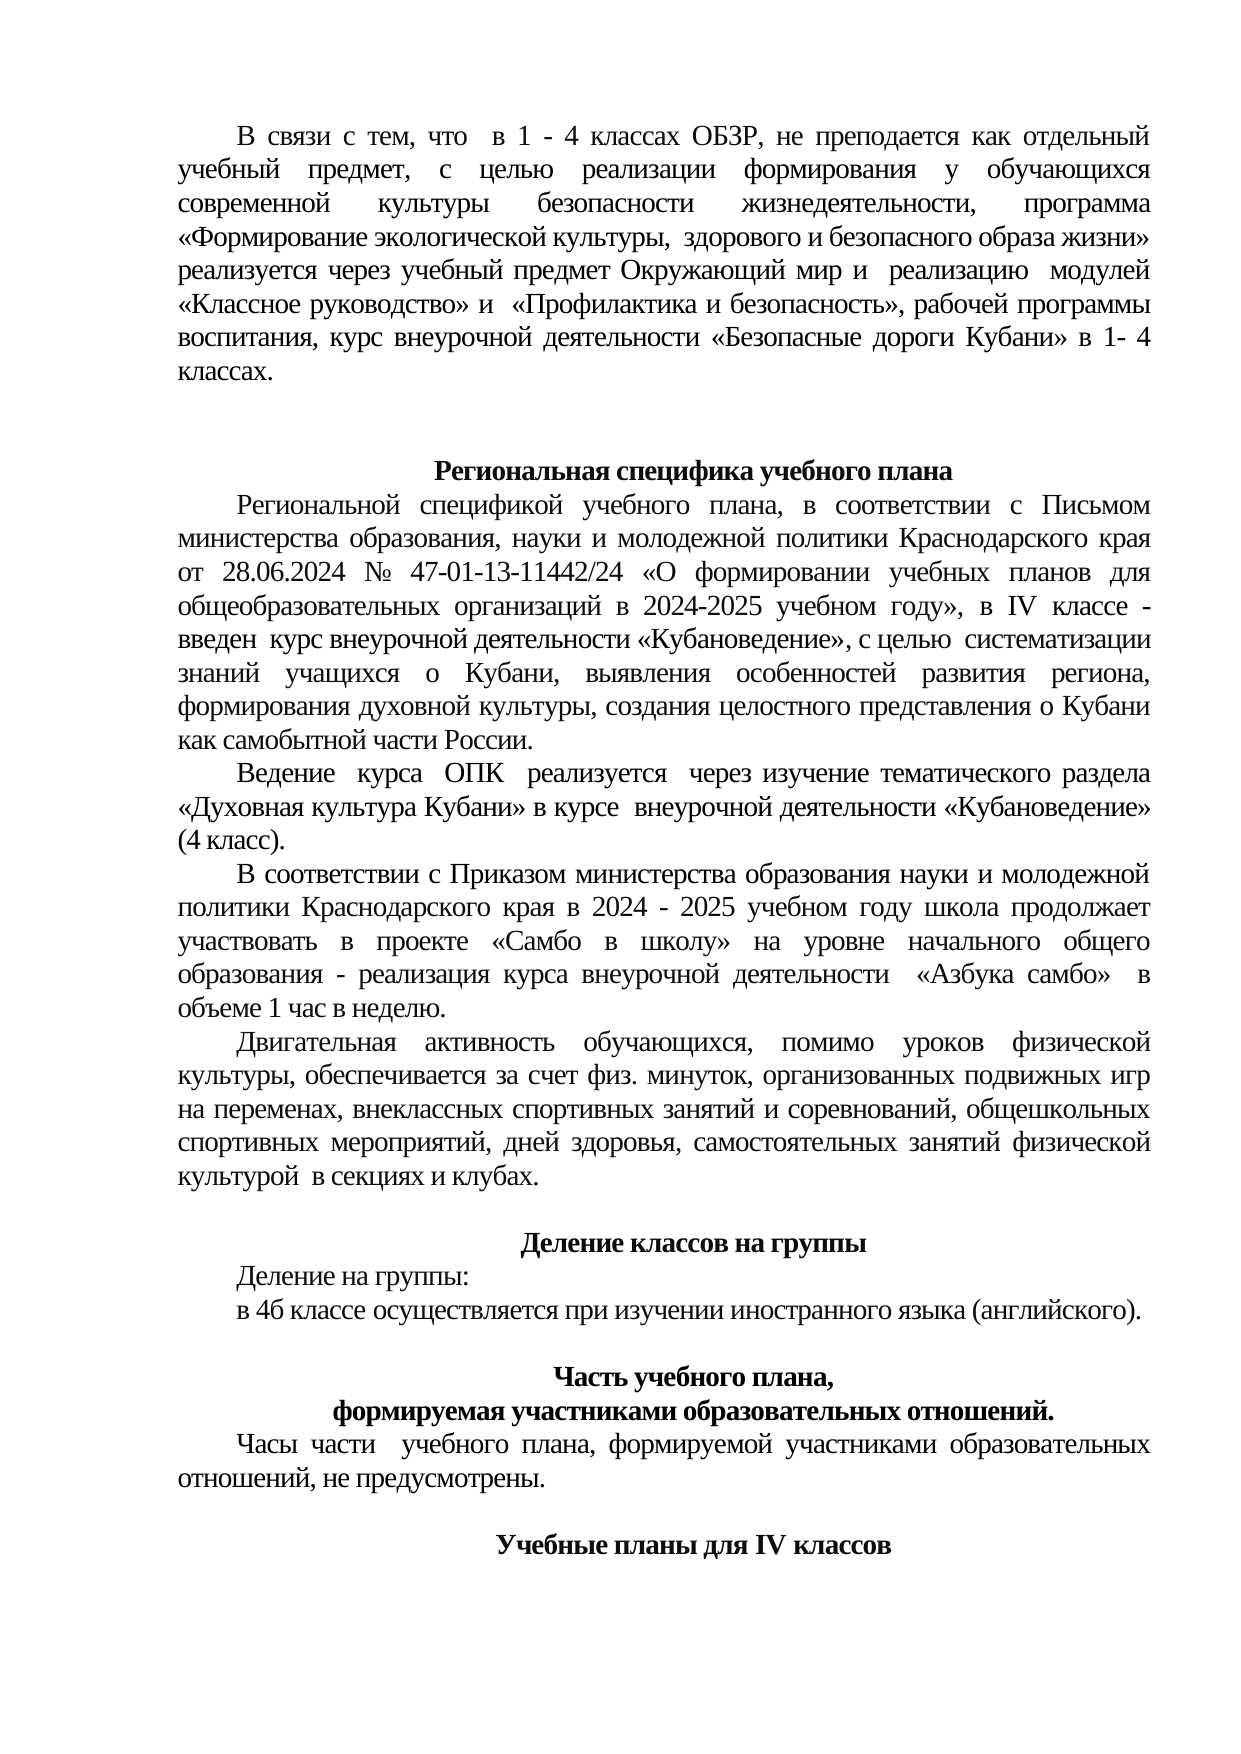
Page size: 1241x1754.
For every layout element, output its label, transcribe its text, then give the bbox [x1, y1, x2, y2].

text Ведение курса ОПК реализуется через изучение тематического раздела «Духовная культура Кубани» в курсе внеурочной деятельности «Кубановедение» (4 класс). [177, 755, 1152, 856]
text Двигательная активность обучающихся, помимо уроков физической культуры, обеспечивается за счет физ. минуток, организованных подвижных игр на переменах, внеклассных спортивных занятий и соревнований, общешкольных спортивных мероприятий, дней здоровья, самостоятельных занятий физической культурой в секциях и клубах. [177, 1024, 1152, 1191]
text Региональной спецификой учебного плана, в соответствии с Письмом министерства образования, науки и молодежной политики Краснодарского края от 28.06.2024 № 47-01-13-11442/24 «О формировании учебных планов для общеобразовательных организаций в 2024-2025 учебном году», в IV классе - введен курс внеурочной деятельности «Кубановедение», с целью систематизации знаний учащихся о Кубани, выявления особенностей развития региона, формирования духовной культуры, создания целостного представления о Кубани как самобытной части России. [177, 487, 1152, 755]
text Деление классов на группы [177, 1225, 1152, 1258]
text в 4б классе осуществляется при изучении иностранного языка (английского). [177, 1292, 1152, 1326]
text В соответствии с Приказом министерства образования науки и молодежной политики Краснодарского края в 2024 - 2025 учебном году школа продолжает участвовать в проекте «Самбо в школу» на уровне начального общего образования - реализация курса внеурочной деятельности «Азбука самбо» в объеме 1 час в неделю. [177, 856, 1152, 1024]
text формируемая участниками образовательных отношений. [177, 1393, 1152, 1426]
text Региональная специфика учебного плана [177, 453, 1152, 487]
text Часы части учебного плана, формируемой участниками образовательных отношений, не предусмотрены. [177, 1426, 1152, 1493]
text В связи с тем, что в 1 - 4 классах ОБЗР, не преподается как отдельный учебный предмет, с целью реализации формирования у обучающихся современной культуры безопасности жизнедеятельности, программа «Формирование экологической культуры, здорового и безопасного образа жизни» реализуется через учебный предмет Окружающий мир и реализацию модулей «Классное руководство» и «Профилактика и безопасность», рабочей программы воспитания, курс внеурочной деятельности «Безопасные дороги Кубани» в 1- 4 классах. [177, 118, 1152, 386]
text Часть учебного плана, [177, 1359, 1152, 1393]
text Деление на группы: [177, 1258, 1152, 1292]
text Учебные планы для IV классов [177, 1527, 1152, 1560]
